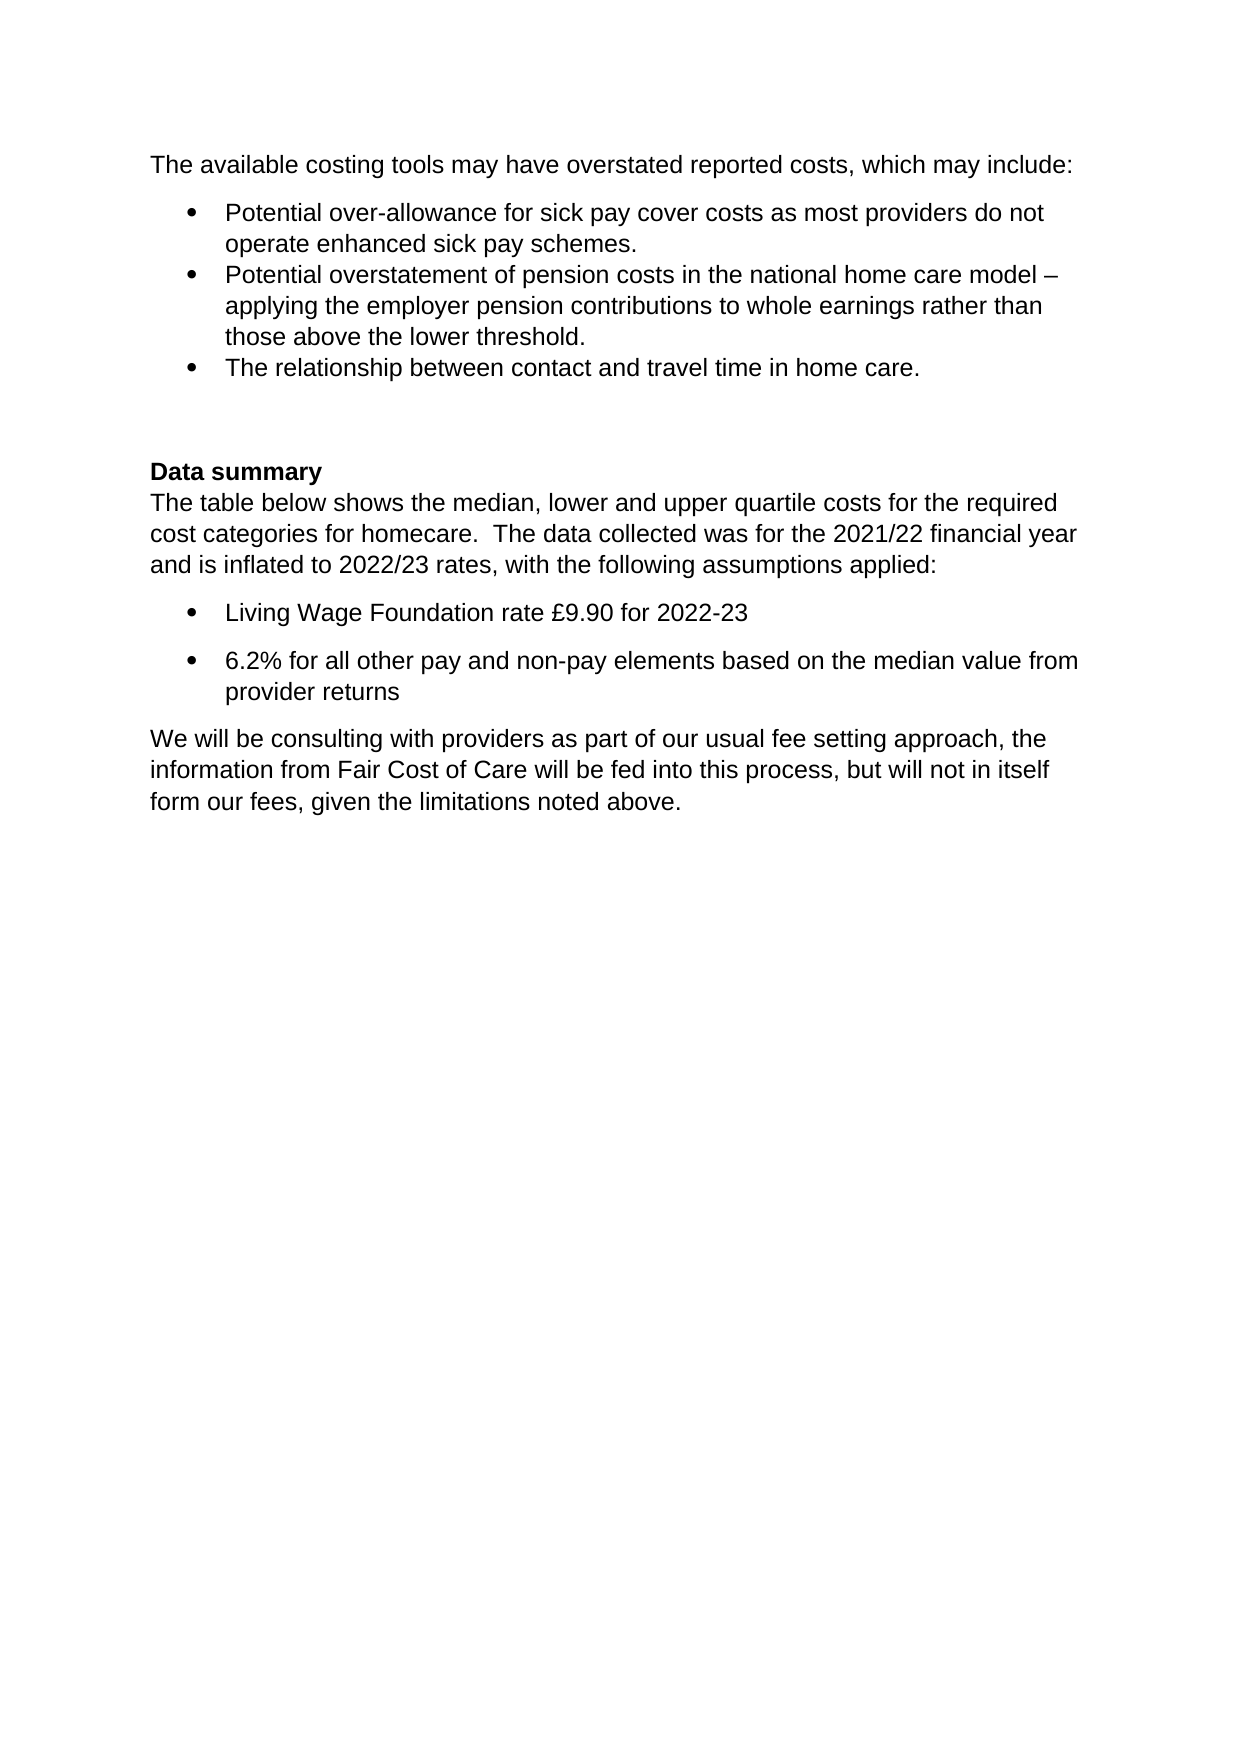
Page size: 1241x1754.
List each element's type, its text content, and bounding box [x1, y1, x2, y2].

list 6.2% for all other pay and non-pay elements based on the median value from provider returns [187, 646, 1090, 706]
text The available costing tools may have overstated reported costs, which may include: [150, 150, 1090, 179]
list Potential over-allowance for sick pay cover costs as most providers do not operate enhanced sick pay schemes. [187, 198, 1090, 258]
list Potential overstatement of pension costs in the national home care model – applying the employer pension contributions to whole earnings rather than those above the lower threshold. [187, 260, 1090, 351]
list Living Wage Foundation rate £9.90 for 2022-23 [187, 598, 1090, 627]
text We will be consulting with providers as part of our usual fee setting approach, the information from Fair Cost of Care will be fed into this process, but will not in itself form our fees, given the limitations noted above. [150, 724, 1090, 815]
subtitle Data summary [150, 457, 1090, 486]
list The relationship between contact and travel time in home care. [187, 353, 1090, 382]
text The table below shows the median, lower and upper quartile costs for the required cost categories for homecare. The data collected was for the 2021/22 financial year and is inflated to 2022/23 rates, with the following assumptions applied: [150, 488, 1090, 579]
